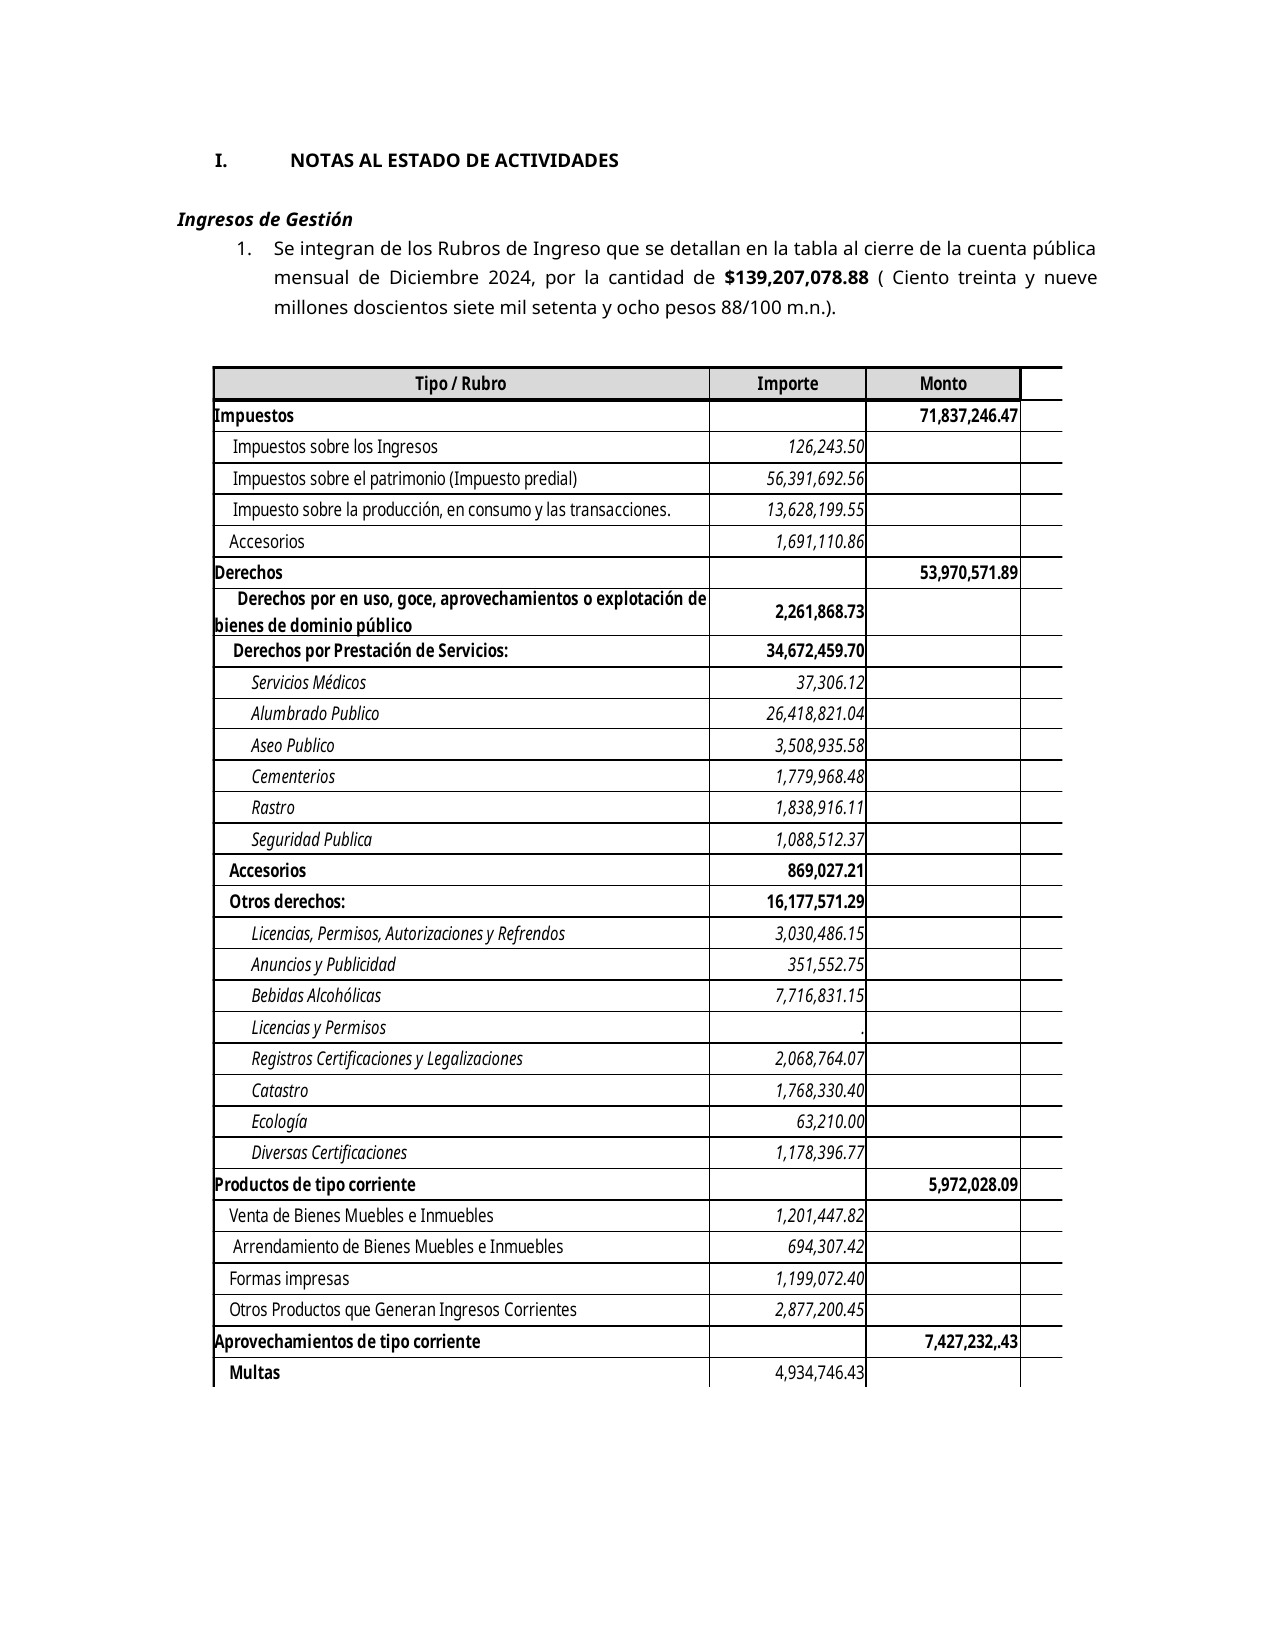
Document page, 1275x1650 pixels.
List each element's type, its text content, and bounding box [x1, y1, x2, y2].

text Ingresos de Gestión [177, 206, 1098, 232]
list Se integran de los Rubros de Ingreso que se detallan en la tabla al cierre de la cuenta pública mensual de Diciembre 2024, por la cantidad de $139,207,078.88 ( Ciento treinta y nueve millones doscientos siete mil setenta y ocho pesos 88/100 m.n.). [236, 235, 1098, 319]
list NOTAS AL ESTADO DE ACTIVIDADES [215, 148, 1098, 173]
